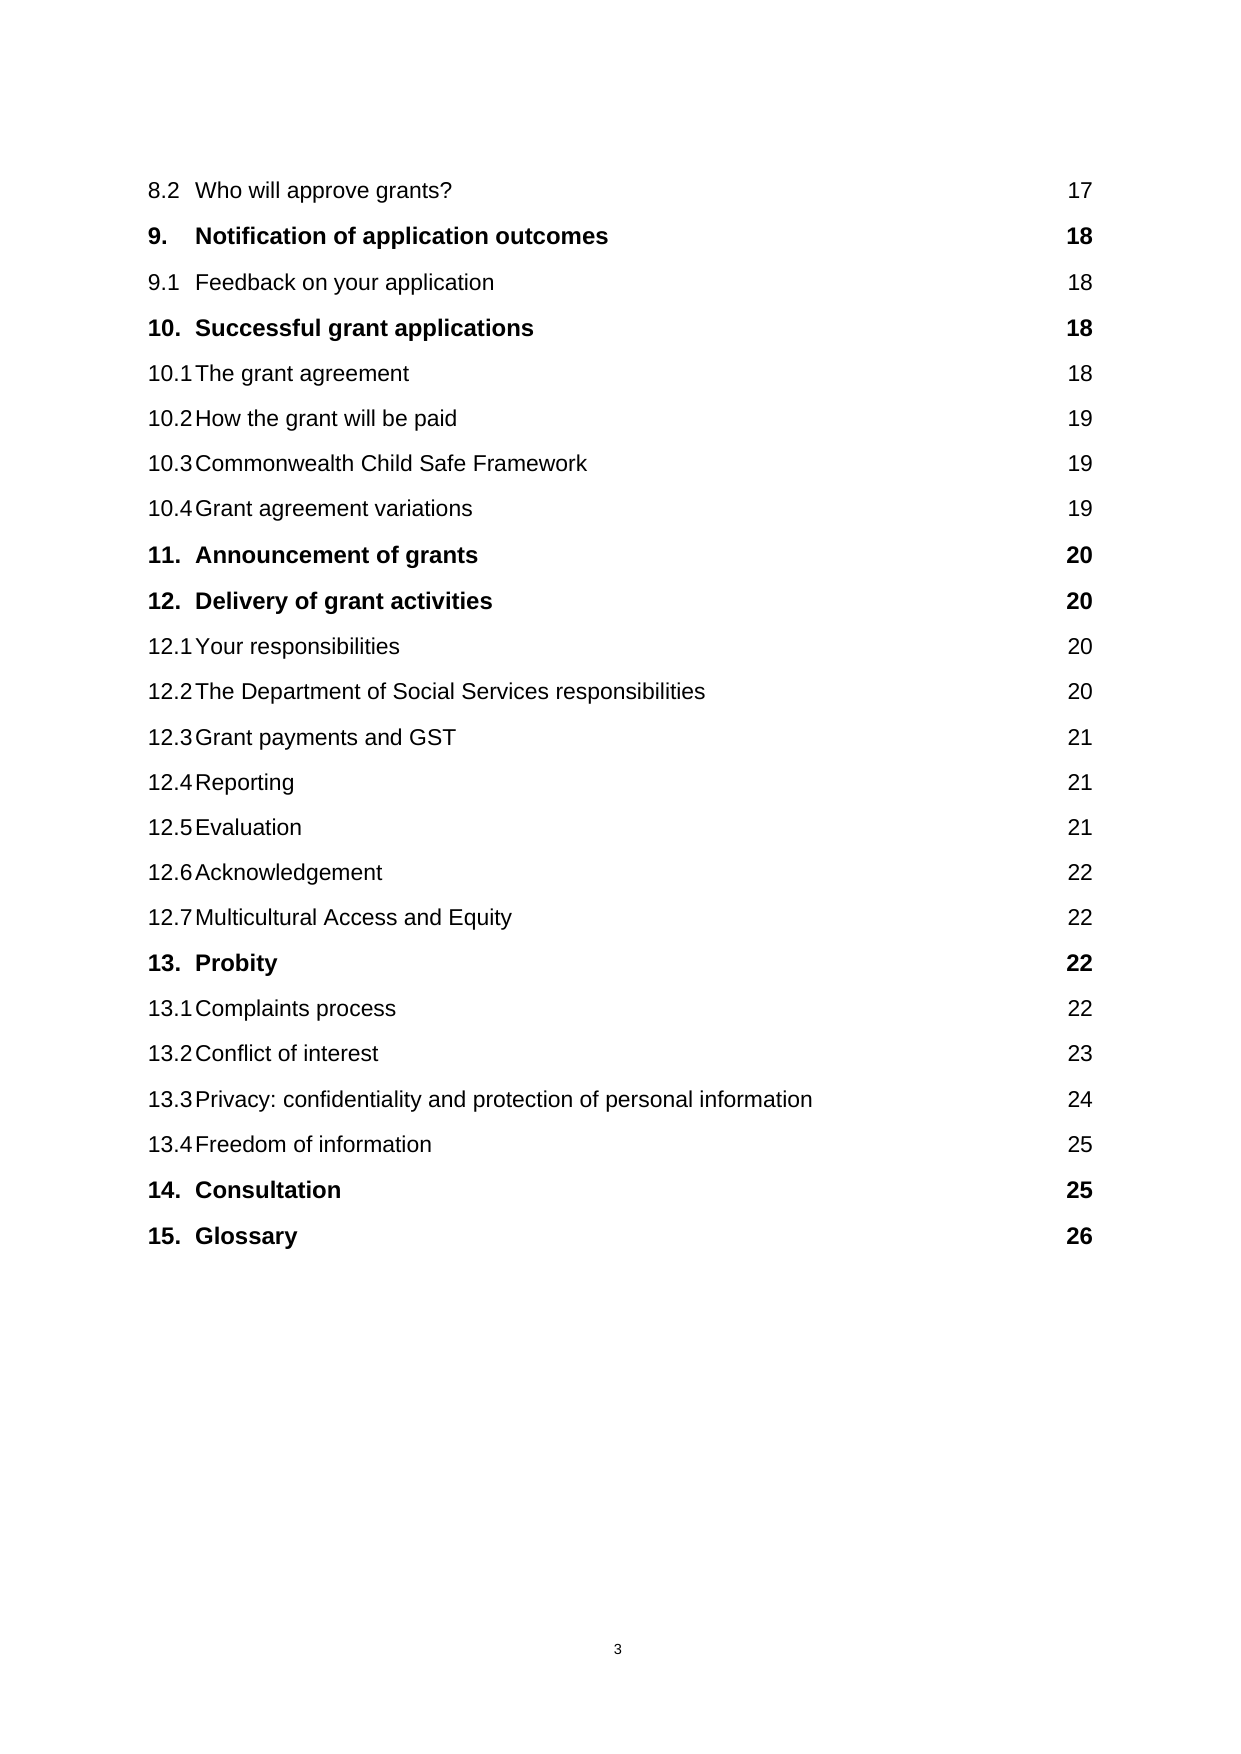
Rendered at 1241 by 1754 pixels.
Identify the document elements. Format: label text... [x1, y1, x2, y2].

text 12.3 Grant payments and GST 21 [148, 723, 1092, 750]
text 13.2 Conflict of interest 23 [148, 1040, 1092, 1067]
text 10.2 How the grant will be paid 19 [148, 405, 1092, 432]
text 12.6 Acknowledgement 22 [148, 859, 1092, 885]
text 15. Glossary 26 [148, 1222, 1092, 1250]
text 8.2 Who will approve grants? 17 [148, 177, 1092, 203]
text 12.1 Your responsibilities 20 [148, 633, 1092, 659]
text 14. Consultation 25 [148, 1176, 1092, 1203]
text 13.4 Freedom of information 25 [148, 1131, 1092, 1157]
text 10.3 Commonwealth Child Safe Framework 19 [148, 450, 1092, 477]
text 12.2 The Department of Social Services responsibilities 20 [148, 678, 1092, 705]
text 13. Probity 22 [148, 949, 1092, 977]
text 13.3 Privacy: confidentiality and protection of personal information 24 [148, 1086, 1092, 1112]
text 12.4 Reporting 21 [148, 768, 1092, 795]
text 9.1 Feedback on your application 18 [148, 269, 1092, 295]
text 13.1 Complaints process 22 [148, 995, 1092, 1022]
text 11. Announcement of grants 20 [148, 541, 1092, 568]
text 9. Notification of application outcomes 18 [148, 222, 1092, 250]
text 12.5 Evaluation 21 [148, 814, 1092, 840]
text 10.1 The grant agreement 18 [148, 360, 1092, 386]
text 10.4 Grant agreement variations 19 [148, 495, 1092, 522]
text 10. Successful grant applications 18 [148, 314, 1092, 341]
text 12. Delivery of grant activities 20 [148, 587, 1092, 614]
text 12.7 Multicultural Access and Equity 22 [148, 904, 1092, 930]
